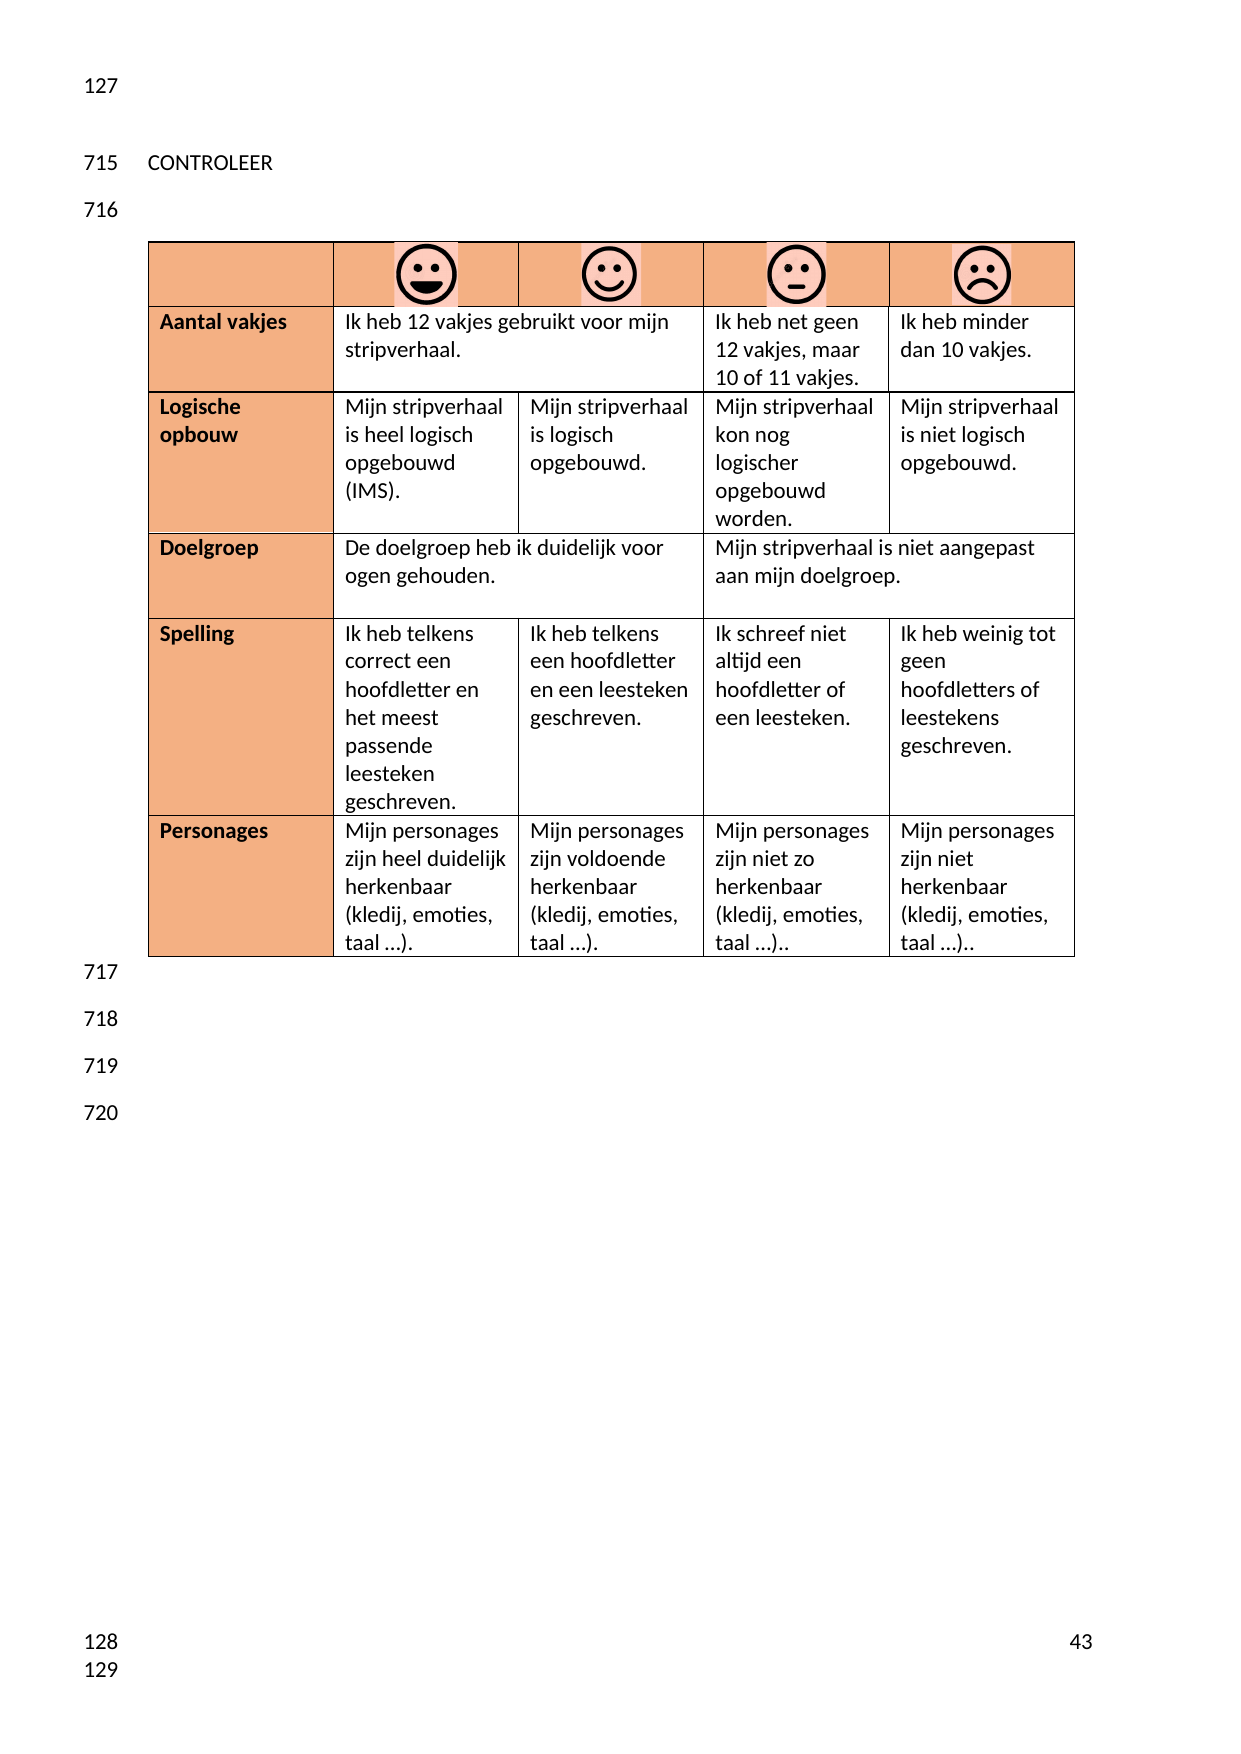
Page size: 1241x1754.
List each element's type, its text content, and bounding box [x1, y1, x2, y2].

table_cell Mijn personages zijn heel duidelijk herkenbaar (kledij, emoties, taal …). [334, 816, 518, 956]
table_cell Mijn personages zijn niet zo herkenbaar (kledij, emoties, taal …).. [704, 816, 889, 956]
table_cell Ik heb telkens correct een hoofdletter en het meest passende leesteken geschreven. [334, 619, 518, 815]
table_cell Doelgroep [149, 534, 333, 618]
table_header [704, 243, 766, 306]
table_cell Spelling [149, 619, 333, 815]
table_cell Mijn personages zijn voldoende herkenbaar (kledij, emoties, taal …). [519, 816, 703, 956]
table_cell Ik heb 12 vakjes gebruikt voor mijn stripverhaal. [334, 307, 703, 391]
table_cell De doelgroep heb ik duidelijk voor ogen gehouden. [334, 534, 703, 618]
table_cell Aantal vakjes [149, 307, 333, 391]
table_cell Mijn stripverhaal is niet logisch opgebouwd. [890, 393, 1074, 532]
table_cell Ik heb minder dan 10 vakjes. [889, 307, 1074, 391]
table_header [149, 243, 333, 306]
text CONTROLEER [148, 148, 1092, 176]
table_cell Mijn personages zijn niet herkenbaar (kledij, emoties, taal …).. [890, 816, 1074, 956]
table_header [890, 243, 1074, 306]
table_cell Logische opbouw [149, 393, 333, 532]
table_cell Mijn stripverhaal kon nog logischer opgebouwd worden. [704, 393, 889, 532]
table_cell Ik heb telkens een hoofdletter en een leesteken geschreven. [519, 619, 703, 815]
table_cell Personages [149, 816, 333, 956]
table_cell Ik schreef niet altijd een hoofdletter of een leesteken. [704, 619, 889, 815]
table_header [334, 243, 394, 306]
table_cell Mijn stripverhaal is heel logisch opgebouwd (IMS). [334, 393, 518, 532]
table_cell Ik heb net geen 12 vakjes, maar 10 of 11 vakjes. [704, 307, 888, 391]
table_header [827, 243, 889, 306]
table_cell Mijn stripverhaal is niet aangepast aan mijn doelgroep. [704, 534, 1074, 618]
table_header [519, 243, 581, 306]
table_header [458, 243, 518, 306]
table_cell Mijn stripverhaal is logisch opgebouwd. [519, 393, 703, 532]
table_cell Ik heb weinig tot geen hoofdletters of leestekens geschreven. [890, 619, 1074, 815]
table_header [642, 243, 703, 306]
